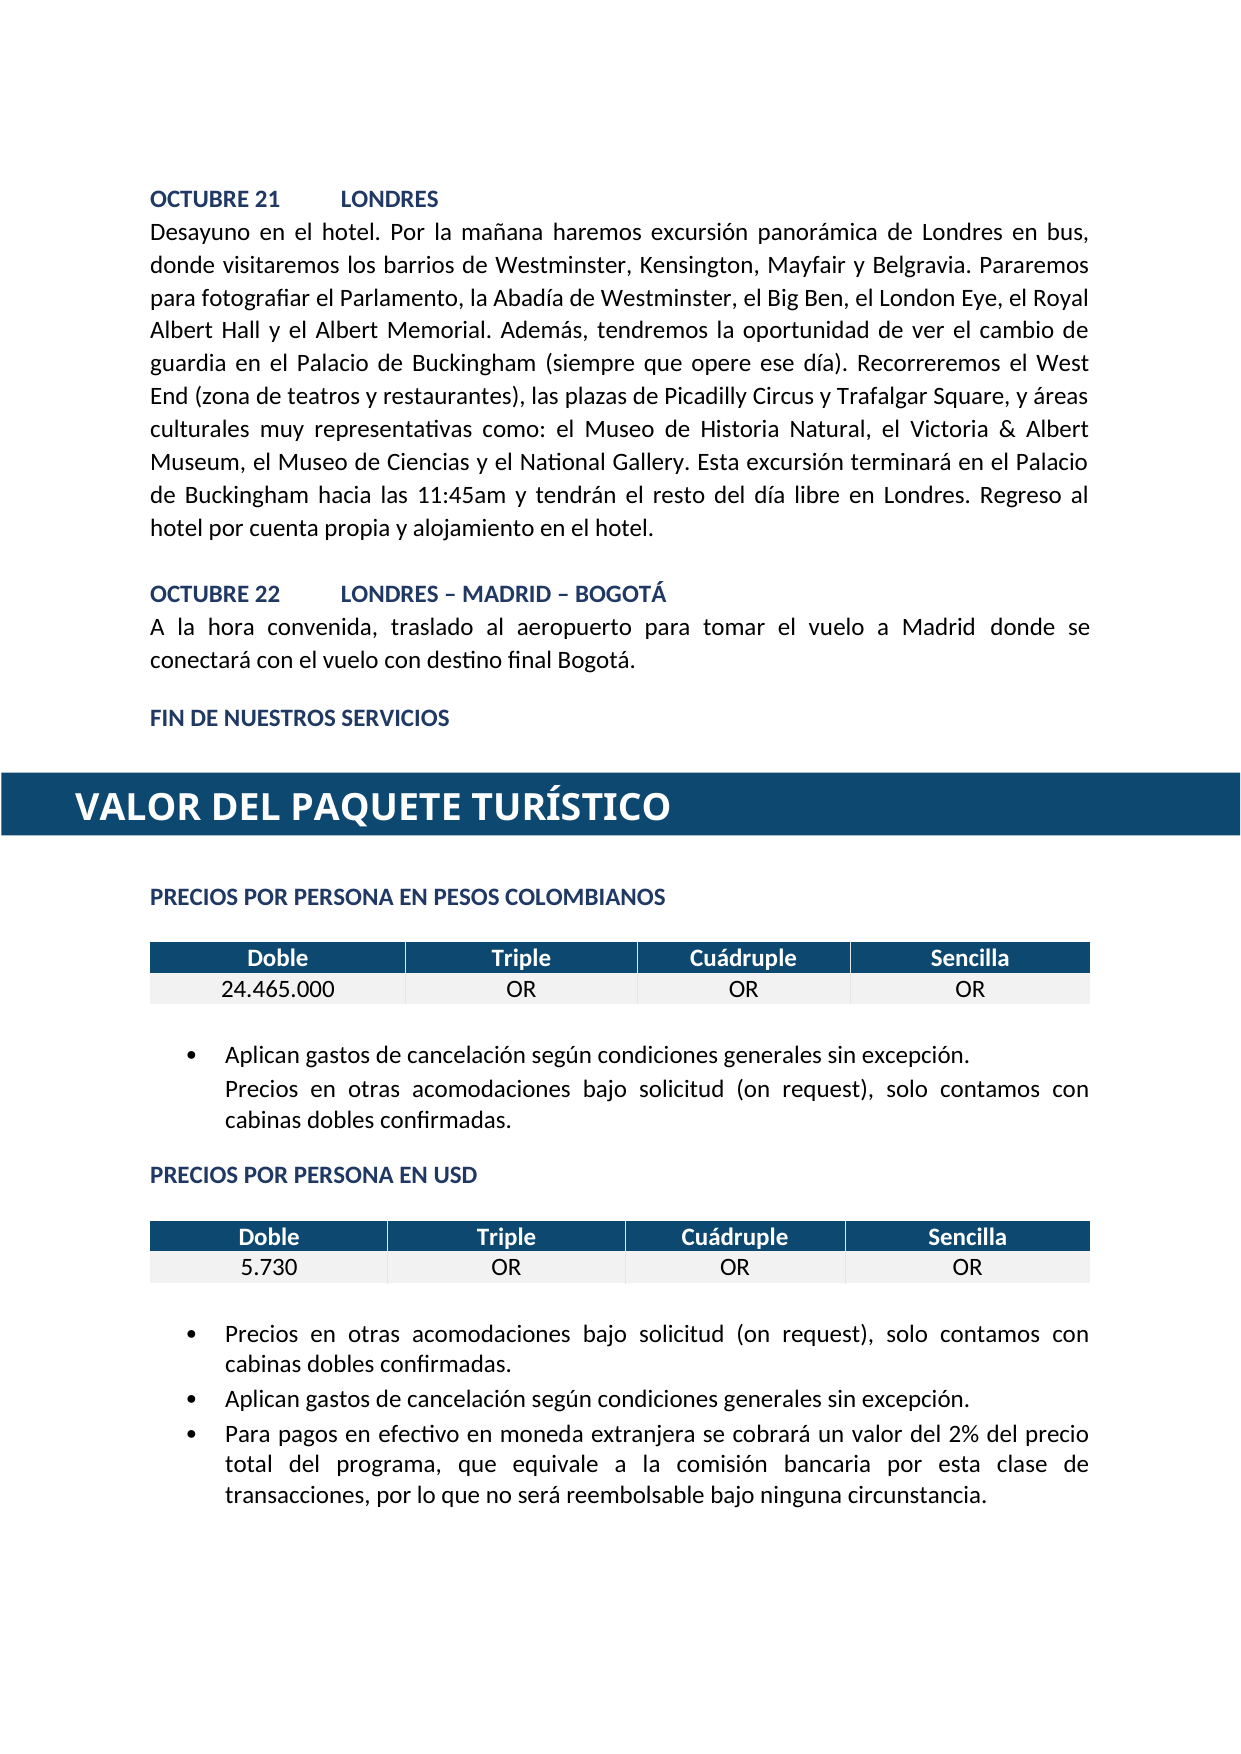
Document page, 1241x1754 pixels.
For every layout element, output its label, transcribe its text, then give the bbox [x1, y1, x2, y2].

text PRECIOS POR PERSONA EN PESOS COLOMBIANOS [150, 881, 1090, 912]
text Precios en otras acomodaciones bajo solicitud (on request), solo contamos con cabinas dobles confirmadas. [187, 1318, 1090, 1379]
table_header Doble [150, 1221, 387, 1251]
table_cell OR [388, 1251, 625, 1283]
table_header Sencilla [851, 942, 1090, 973]
text Aplican gastos de cancelación según condiciones generales sin excepción. [187, 1039, 1090, 1069]
text Aplican gastos de cancelación según condiciones generales sin excepción. [187, 1383, 1090, 1414]
table_header Sencilla [846, 1221, 1090, 1251]
list Precios en otras acomodaciones bajo solicitud (on request), solo contamos con cabinas dobles confirmadas. [225, 1074, 1090, 1135]
text Para pagos en efectivo en moneda extranjera se cobrará un valor del 2% del precio total del programa, que equivale a la comisión bancaria por esta clase de transacciones, por lo que no será reembolsable bajo ninguna circunstancia. [187, 1418, 1090, 1509]
table_cell OR [638, 973, 850, 1004]
table_cell OR [626, 1251, 845, 1283]
table_cell 5.730 [150, 1251, 387, 1283]
table_header Cuádruple [626, 1221, 845, 1251]
table_cell OR [406, 973, 637, 1004]
text OCTUBRE 22 LONDRES – MADRID – BOGOTÁ [150, 578, 1090, 608]
table_cell OR [846, 1251, 1090, 1283]
text FIN DE NUESTROS SERVICIOS [150, 702, 1090, 732]
text OCTUBRE 21 LONDRES [150, 183, 1090, 213]
text Desayuno en el hotel. Por la mañana haremos excursión panorámica de Londres en bus, donde visitaremos los barrios de Westminster, Kensington, Mayfair y Belgravia. Pararemos para fotografiar el Parlamento, la Abadía de Westminster, el Big Ben, el London Eye, el Royal Albert Hall y el Albert Memorial. Además, tendremos la oportunidad de ver el cambio de guardia en el Palacio de Buckingham (siempre que opere ese día). Recorreremos el West End (zona de teatros y restaurantes), las plazas de Picadilly Circus y Trafalgar Square, y áreas culturales muy representativas como: el Museo de Historia Natural, el Victoria & Albert Museum, el Museo de Ciencias y el National Gallery. Esta excursión terminará en el Palacio de Buckingham hacia las 11:45am y tendrán el resto del día libre en Londres. Regreso al hotel por cuenta propia y alojamiento en el hotel. [150, 216, 1090, 543]
table_header Cuádruple [638, 942, 850, 973]
text A la hora convenida, traslado al aeropuerto para tomar el vuelo a Madrid donde se conectará con el vuelo con destino final Bogotá. [150, 611, 1090, 674]
table_header Doble [150, 942, 405, 973]
table_cell OR [851, 973, 1090, 1004]
table_header Triple [406, 942, 637, 973]
text PRECIOS POR PERSONA EN USD [150, 1160, 1090, 1190]
table_header Triple [388, 1221, 625, 1251]
table_cell 24.465.000 [150, 973, 405, 1004]
